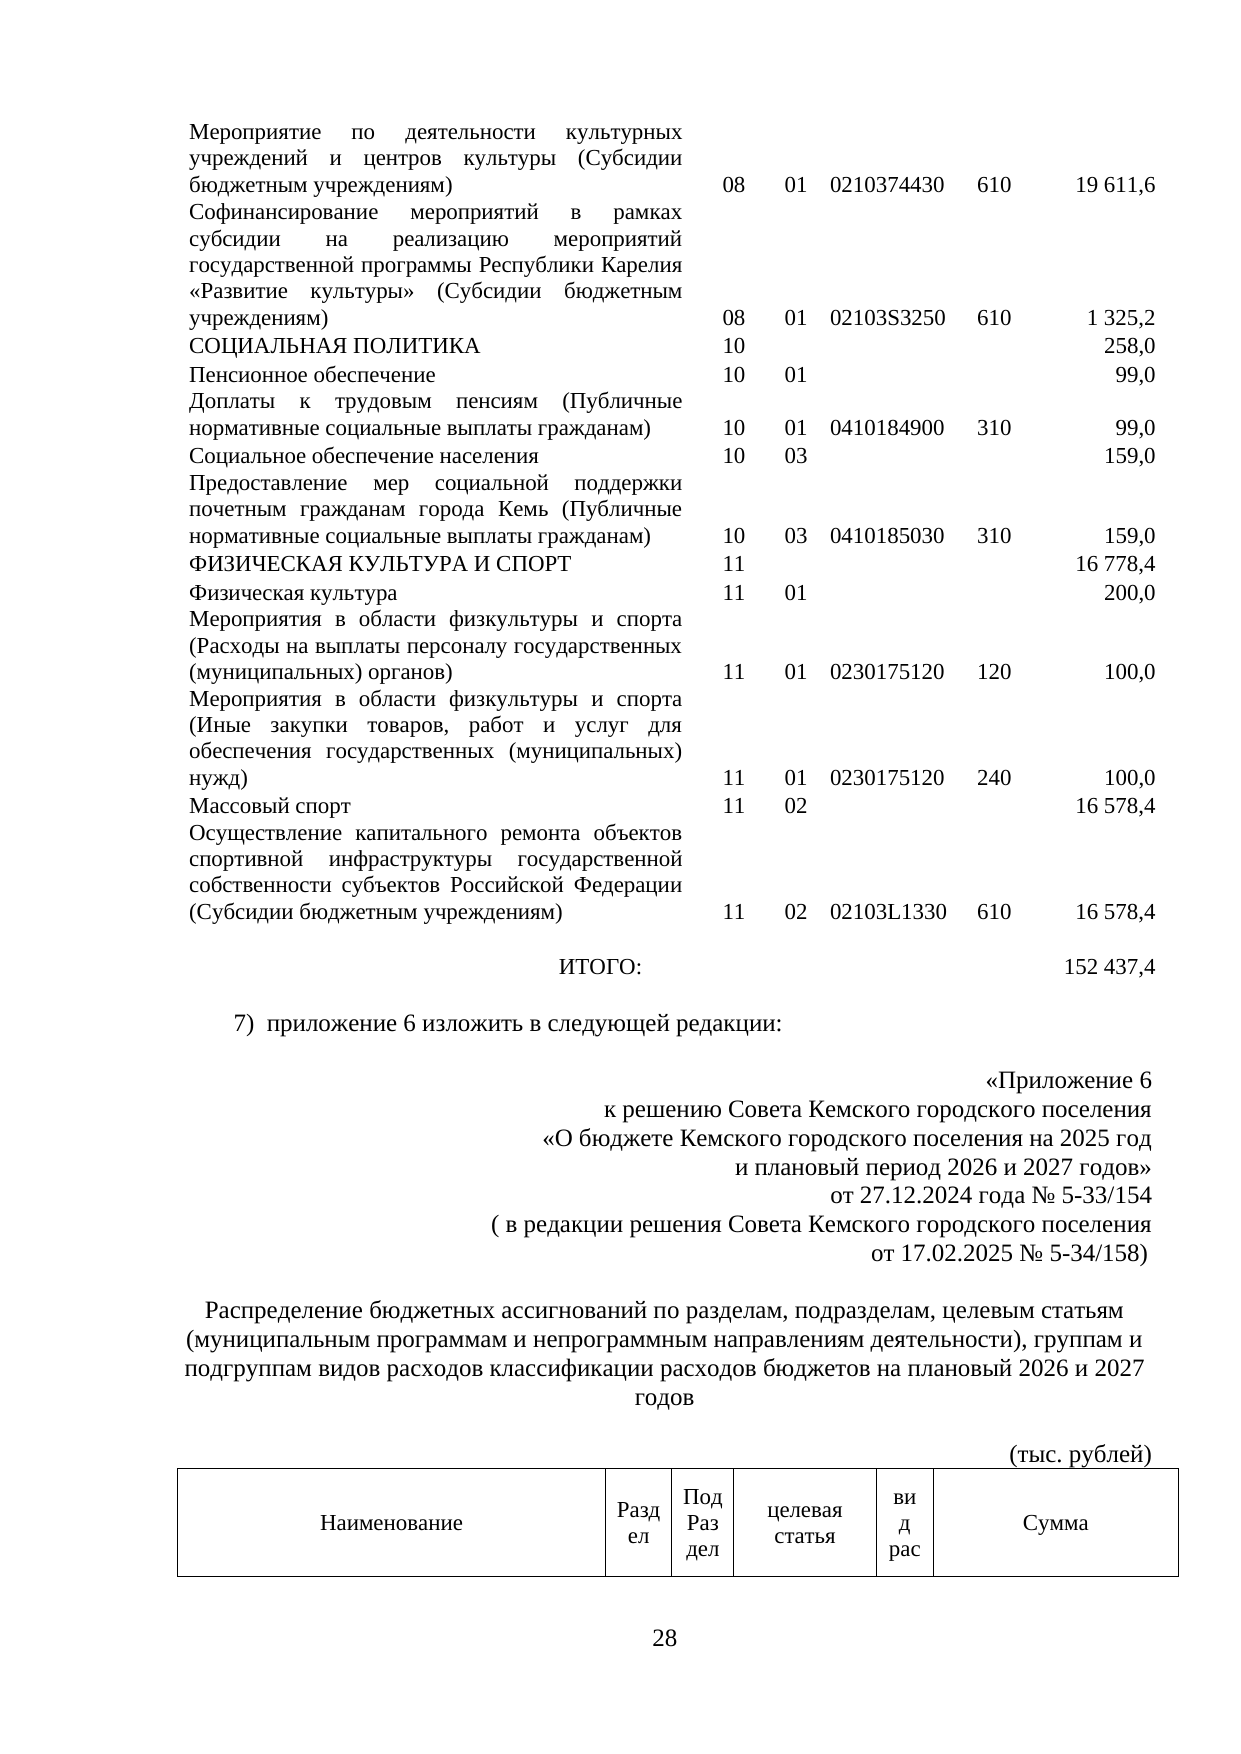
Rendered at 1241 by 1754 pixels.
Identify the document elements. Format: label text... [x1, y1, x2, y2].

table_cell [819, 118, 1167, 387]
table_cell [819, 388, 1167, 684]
text 7) приложение 6 изложить в следующей редакции: [177, 1008, 1152, 1037]
text (тыс. рублей) [177, 1439, 1152, 1468]
text ( в редакции решения Совета Кемского городского поселения [177, 1209, 1152, 1238]
text и плановый период 2026 и 2027 годов» [177, 1152, 1152, 1181]
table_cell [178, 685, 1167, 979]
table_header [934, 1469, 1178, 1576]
text «Приложение 6 [177, 1066, 1152, 1094]
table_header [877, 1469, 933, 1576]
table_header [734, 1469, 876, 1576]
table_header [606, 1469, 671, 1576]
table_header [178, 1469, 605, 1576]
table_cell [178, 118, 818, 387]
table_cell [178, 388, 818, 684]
text к решению Совета Кемского городского поселения [177, 1094, 1152, 1123]
text «О бюджете Кемского городского поселения на 2025 год [177, 1123, 1152, 1152]
text от 27.12.2024 года № 5-33/154 [177, 1181, 1152, 1209]
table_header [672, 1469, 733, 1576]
text от 17.02.2025 № 5-34/158) [177, 1238, 1152, 1267]
text Распределение бюджетных ассигнований по разделам, подразделам, целевым статьям (муниципальным программам и непрограммным направлениям деятельности), группам и подгруппам видов расходов классификации расходов бюджетов на плановый 2026 и 2027 годов [177, 1296, 1152, 1411]
